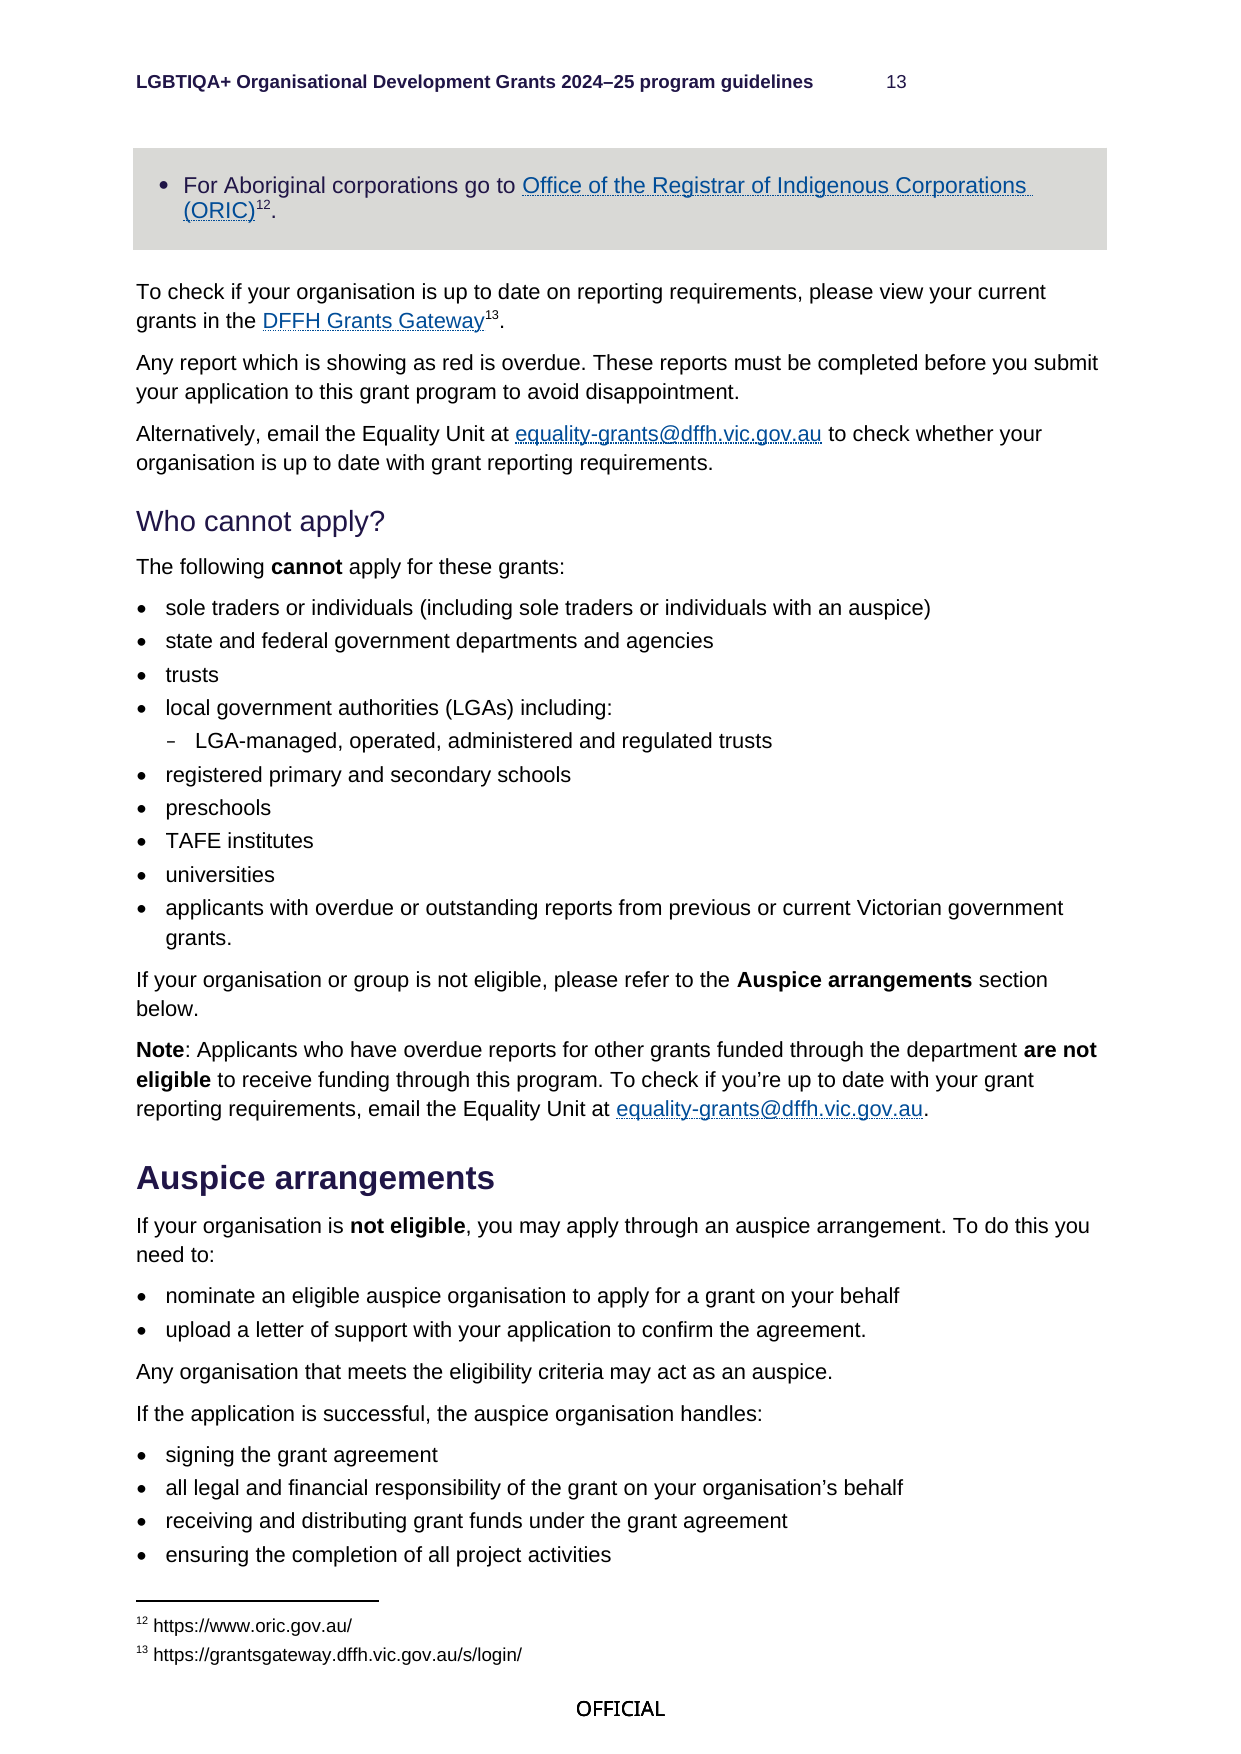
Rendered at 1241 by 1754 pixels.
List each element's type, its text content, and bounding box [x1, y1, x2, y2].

text signing the grant agreement [136, 1438, 1104, 1468]
subtitle Auspice arrangements [136, 1158, 1104, 1197]
text Any organisation that meets the eligibility criteria may act as an auspice. [136, 1355, 1104, 1384]
text Any report which is showing as red is overdue. These reports must be completed before you submit your application to this grant program to avoid disappointment. [136, 346, 1104, 404]
text receiving and distributing grant funds under the grant agreement [136, 1505, 1104, 1534]
text If your organisation is not eligible, you may apply through an auspice arrangement. To do this you need to: [136, 1209, 1104, 1268]
text upload a letter of support with your application to confirm the agreement. [136, 1313, 1104, 1343]
text preschools [136, 792, 1104, 821]
text LGA-managed, operated, administered and regulated trusts [165, 725, 1104, 754]
text If the application is successful, the auspice organisation handles: [136, 1397, 1104, 1426]
text state and federal government departments and agencies [136, 625, 1104, 654]
text registered primary and secondary schools [136, 758, 1104, 787]
text For Aboriginal corporations go to Office of the Registrar of Indigenous Corporations (ORIC). [135, 149, 1106, 249]
text Note: Applicants who have overdue reports for other grants funded through the department are not eligible to receive funding through this program. To check if you’re up to date with your grant reporting requirements, email the Equality Unit at equality-grants@dffh.vic.gov.au. [136, 1033, 1104, 1121]
text all legal and financial responsibility of the grant on your organisation’s behalf [136, 1472, 1104, 1501]
text The following cannot apply for these grants: [136, 550, 1104, 579]
text ensuring the completion of all project activities [136, 1538, 1104, 1568]
text applicants with overdue or outstanding reports from previous or current Victorian government grants. [136, 892, 1104, 950]
text To check if your organisation is up to date on reporting requirements, please view your current grants in the DFFH Grants Gateway. [136, 275, 1104, 333]
text universities [136, 858, 1104, 887]
text local government authorities (LGAs) including: [136, 692, 1104, 721]
text sole traders or individuals (including sole traders or individuals with an auspice) [136, 592, 1104, 621]
text trusts [136, 658, 1104, 687]
text Alternatively, email the Equality Unit at equality-grants@dffh.vic.gov.au to check whether your organisation is up to date with grant reporting requirements. [136, 416, 1104, 475]
text If your organisation or group is not eligible, please refer to the Auspice arrangements section below. [136, 962, 1104, 1021]
subtitle Who cannot apply? [136, 504, 1104, 537]
text TAFE institutes [136, 825, 1104, 854]
text nominate an eligible auspice organisation to apply for a grant on your behalf [136, 1280, 1104, 1309]
